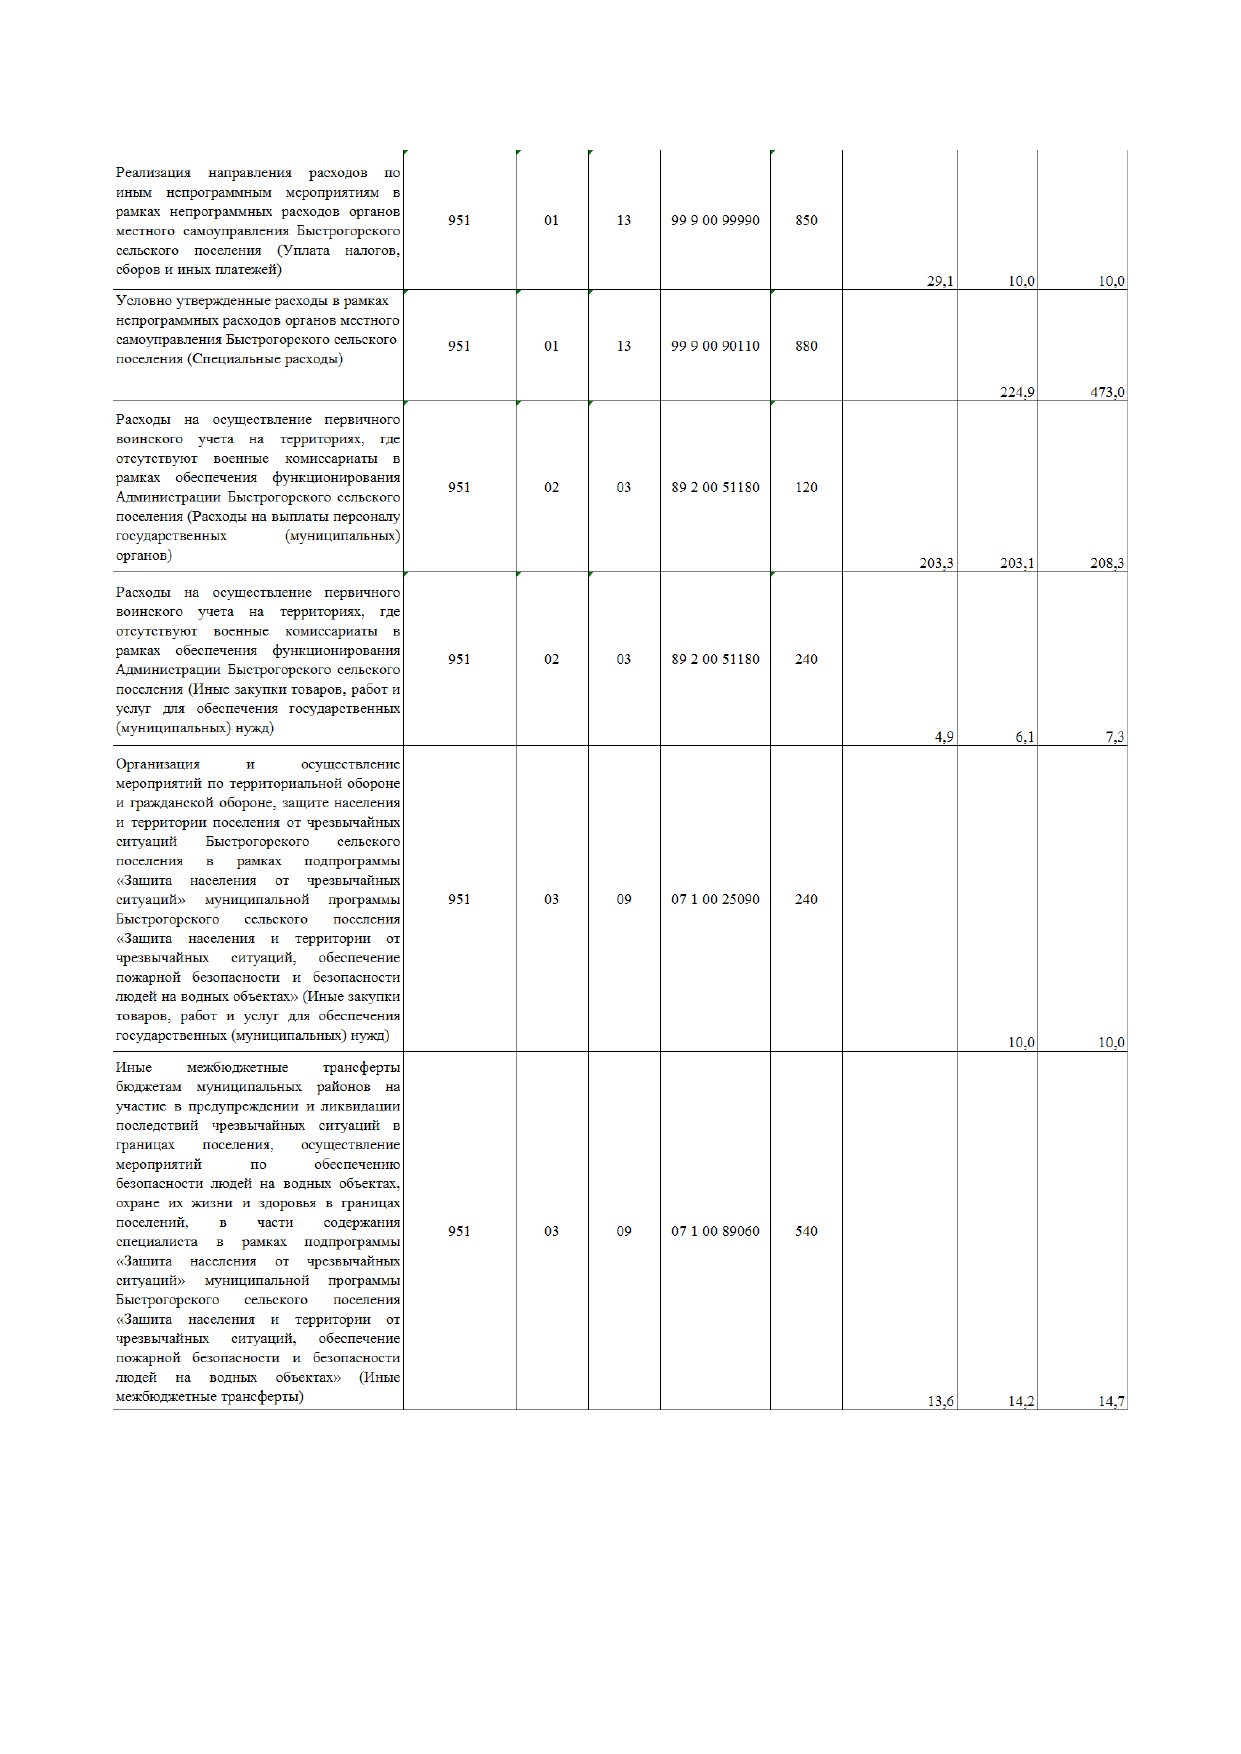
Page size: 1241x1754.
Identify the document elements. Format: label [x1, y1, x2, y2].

picture [112, 150, 1128, 1410]
